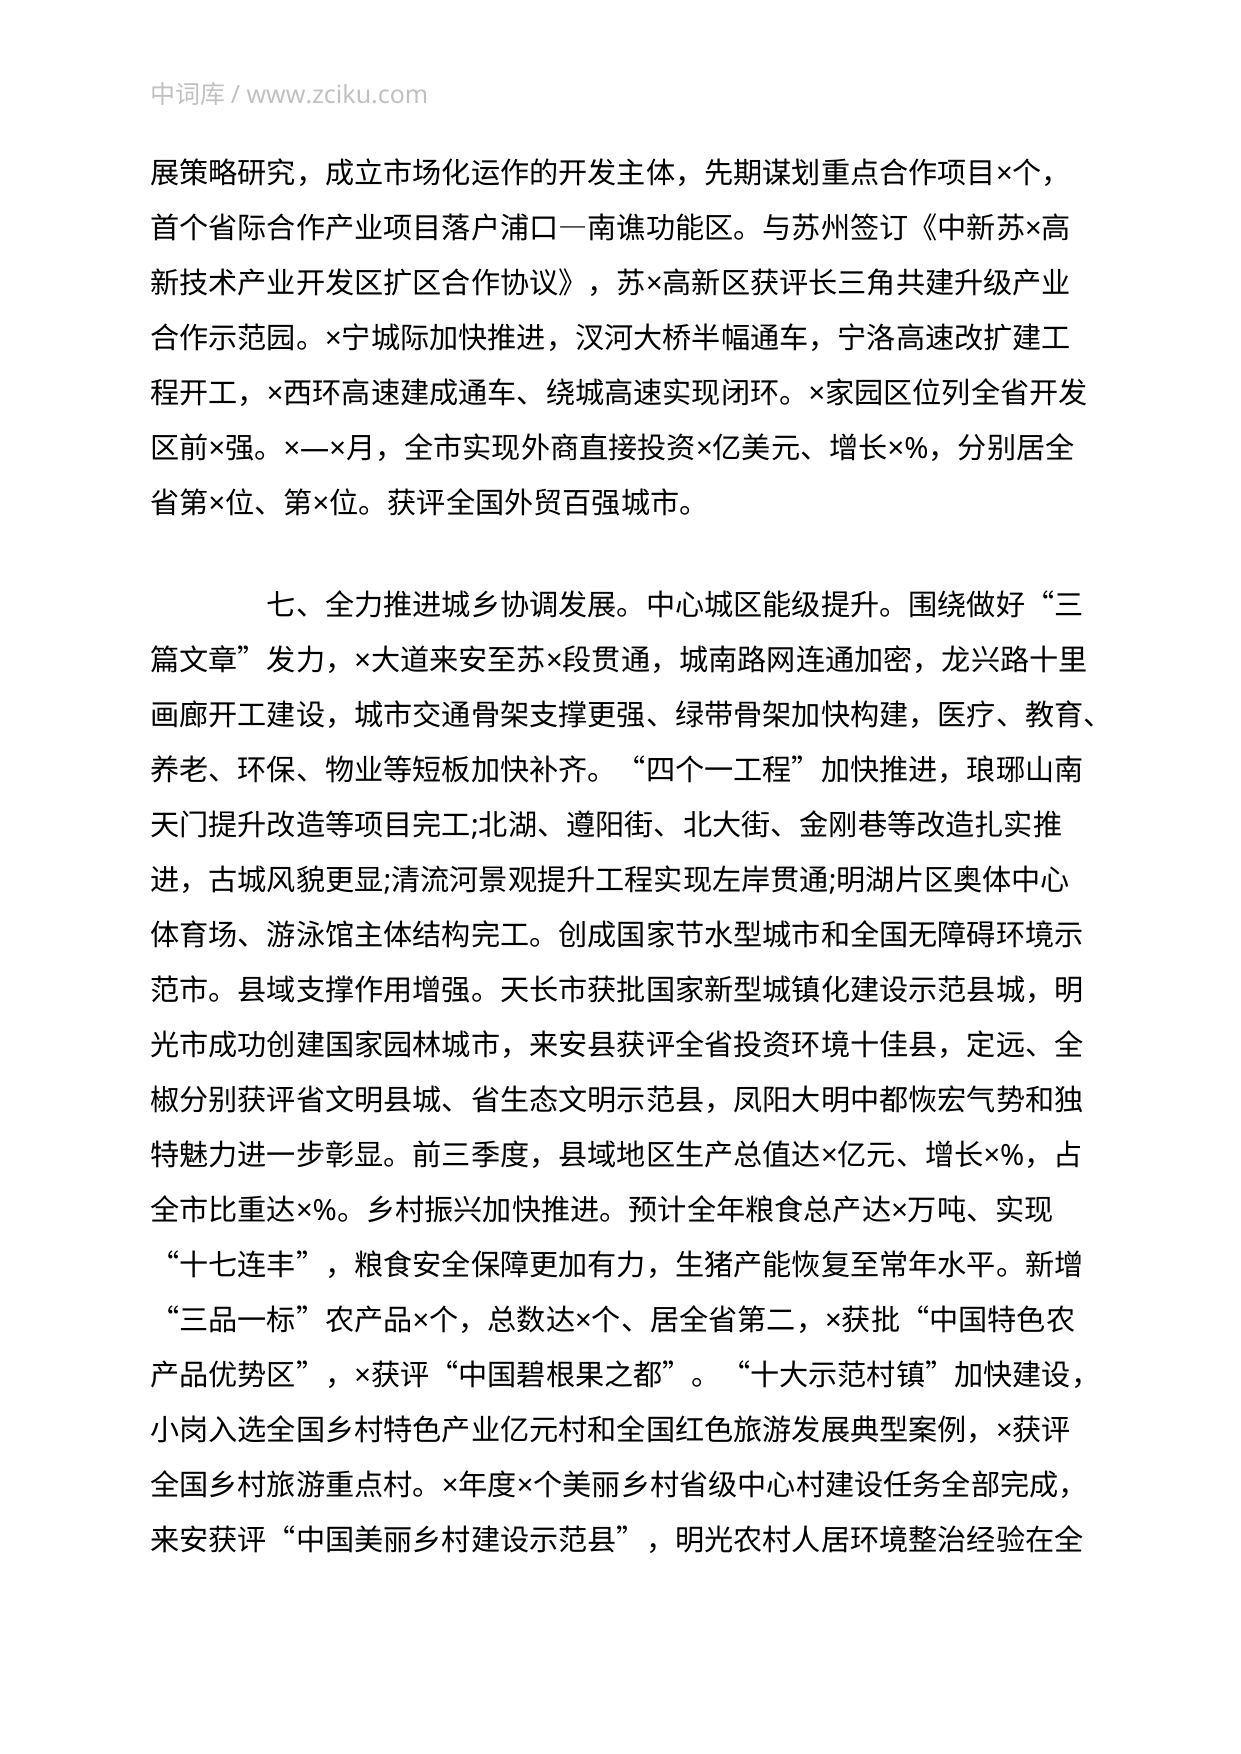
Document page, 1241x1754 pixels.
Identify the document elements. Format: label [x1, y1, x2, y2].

text [150, 150, 1090, 522]
text [150, 582, 1090, 1558]
